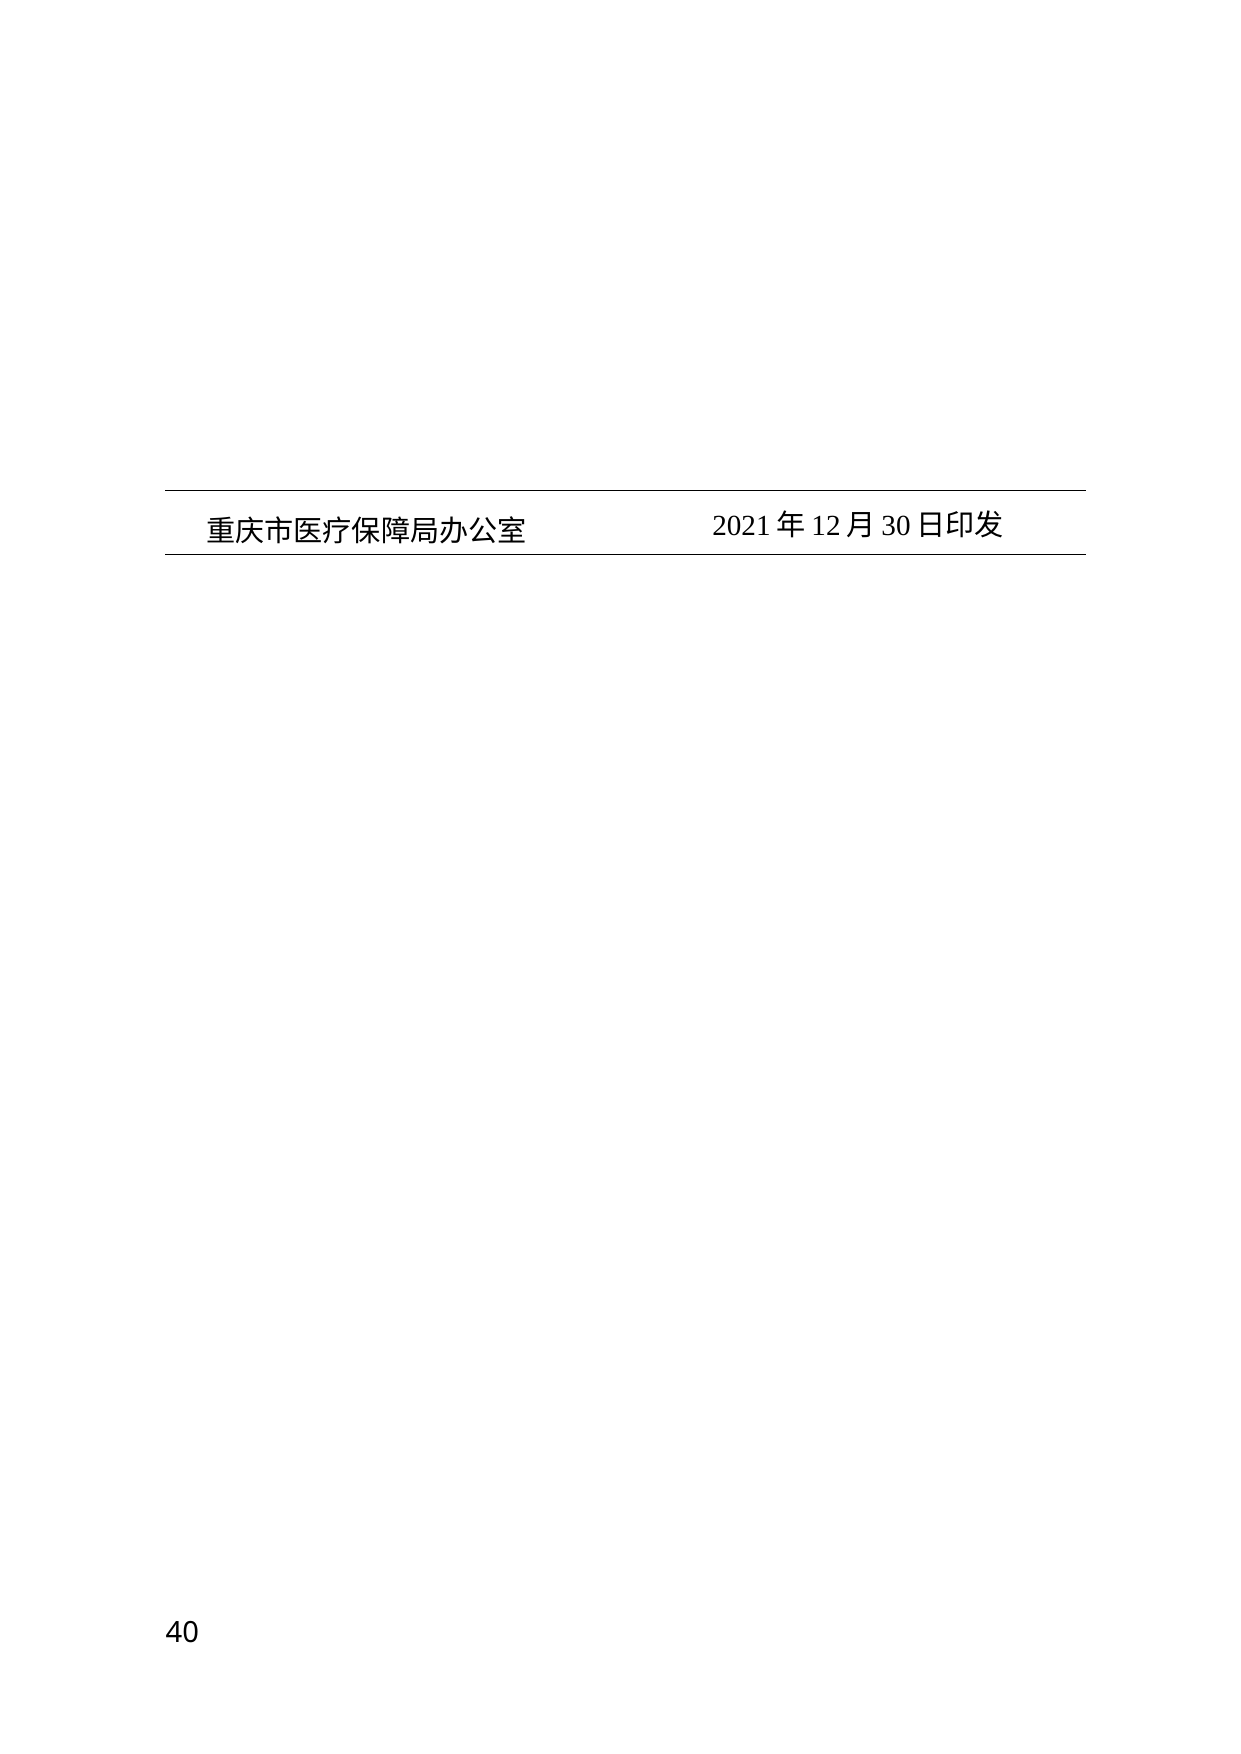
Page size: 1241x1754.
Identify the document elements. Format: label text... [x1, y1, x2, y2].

table_header 重庆市医疗保障局办公室 [165, 491, 616, 554]
table_header 2021年12月30日印发 [616, 491, 1086, 554]
